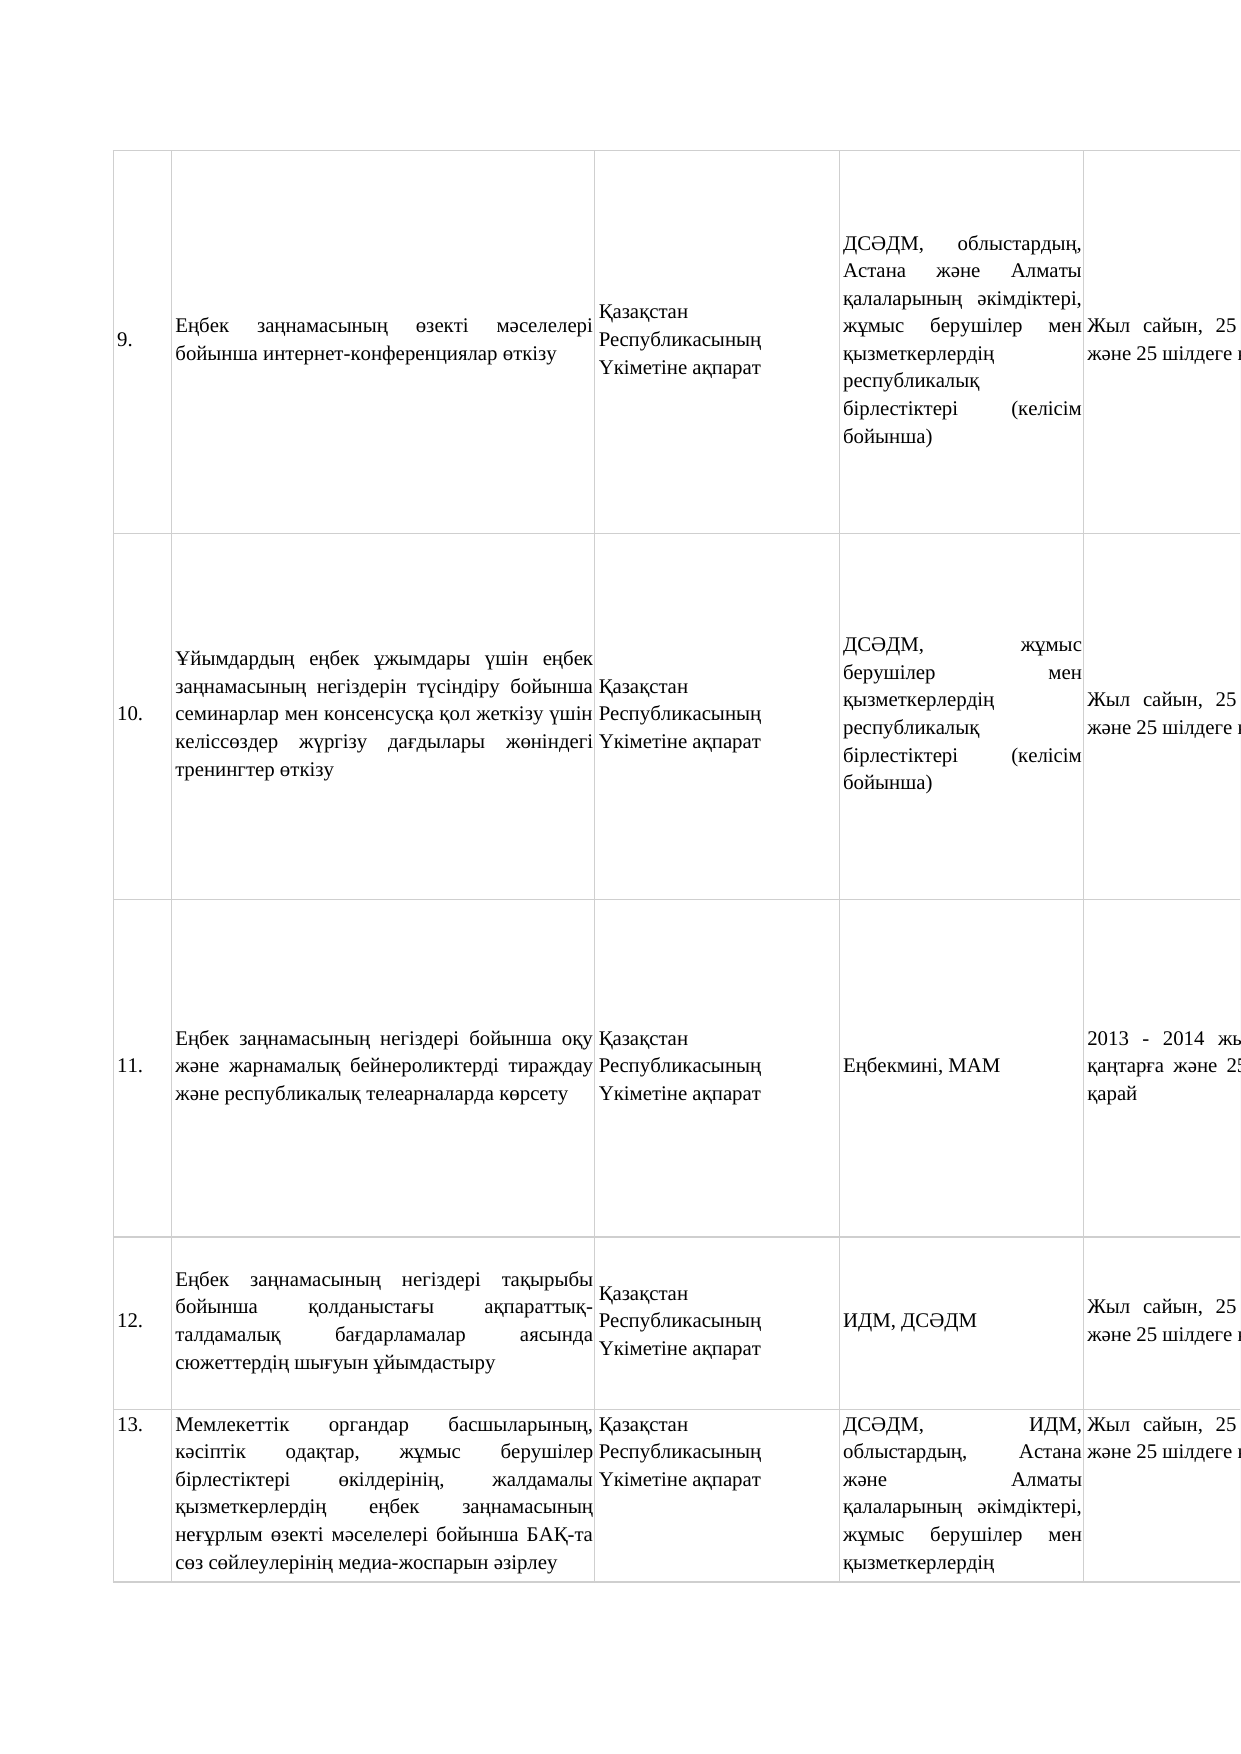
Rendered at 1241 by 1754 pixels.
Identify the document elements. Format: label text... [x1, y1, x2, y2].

table_cell Еңбекмині, МАМ [840, 900, 1083, 1236]
table_cell Ұйымдардың еңбек ұжымдары үшін еңбек заңнамасының негіздерін түсіндіру бойынша семинарлар мен консенсусқа қол жеткізу үшін келіссөздер жүргізу дағдылары жөніндегі тренингтер өткізу [172, 534, 594, 898]
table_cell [840, 151, 1083, 533]
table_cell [1084, 1410, 1240, 1581]
table_cell ИДМ, ДСӘДМ [840, 1238, 1083, 1409]
table_cell 11. [114, 900, 171, 1236]
table_cell 10. [114, 534, 171, 898]
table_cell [172, 1410, 594, 1581]
table_cell Еңбек заңнамасының негіздері бойынша оқу және жарнамалық бейнероликтерді тираждау және республикалық телеарналарда көрсету [172, 900, 594, 1236]
table_cell 2013 - 2014 жылдар, 25 қаңтарға және 25 шілдеге қарай [1084, 900, 1240, 1236]
table_cell 9. [114, 151, 171, 533]
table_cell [1084, 151, 1240, 533]
table_cell ДСӘДМ, жұмыс берушілер мен қызметкерлердің республикалық бірлестіктері (келісім бойынша) [840, 534, 1083, 898]
table_cell Қазақстан Республикасының Үкіметіне ақпарат [595, 1238, 839, 1409]
table_cell Еңбек заңнамасының өзекті мәселелері бойынша интернет-конференциялар өткізу [172, 151, 594, 533]
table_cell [595, 1410, 839, 1581]
table_cell 12. [114, 1238, 171, 1409]
table_cell Қазақстан Республикасының Үкіметіне ақпарат [595, 534, 839, 898]
table_cell 13. [114, 1410, 171, 1581]
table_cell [840, 1410, 1083, 1581]
table_cell Қазақстан Республикасының Үкіметіне ақпарат [595, 900, 839, 1236]
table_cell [595, 151, 839, 533]
table_cell Жыл сайын, 25 қаңтарға және 25 шілдеге қарай [1084, 534, 1240, 898]
table_cell Еңбек заңнамасының негіздері тақырыбы бойынша қолданыстағы ақпараттық-талдамалық бағдарламалар аясында сюжеттердің шығуын ұйымдастыру [172, 1238, 594, 1409]
table_cell Жыл сайын, 25 қаңтарға және 25 шілдеге қарай [1084, 1238, 1240, 1409]
